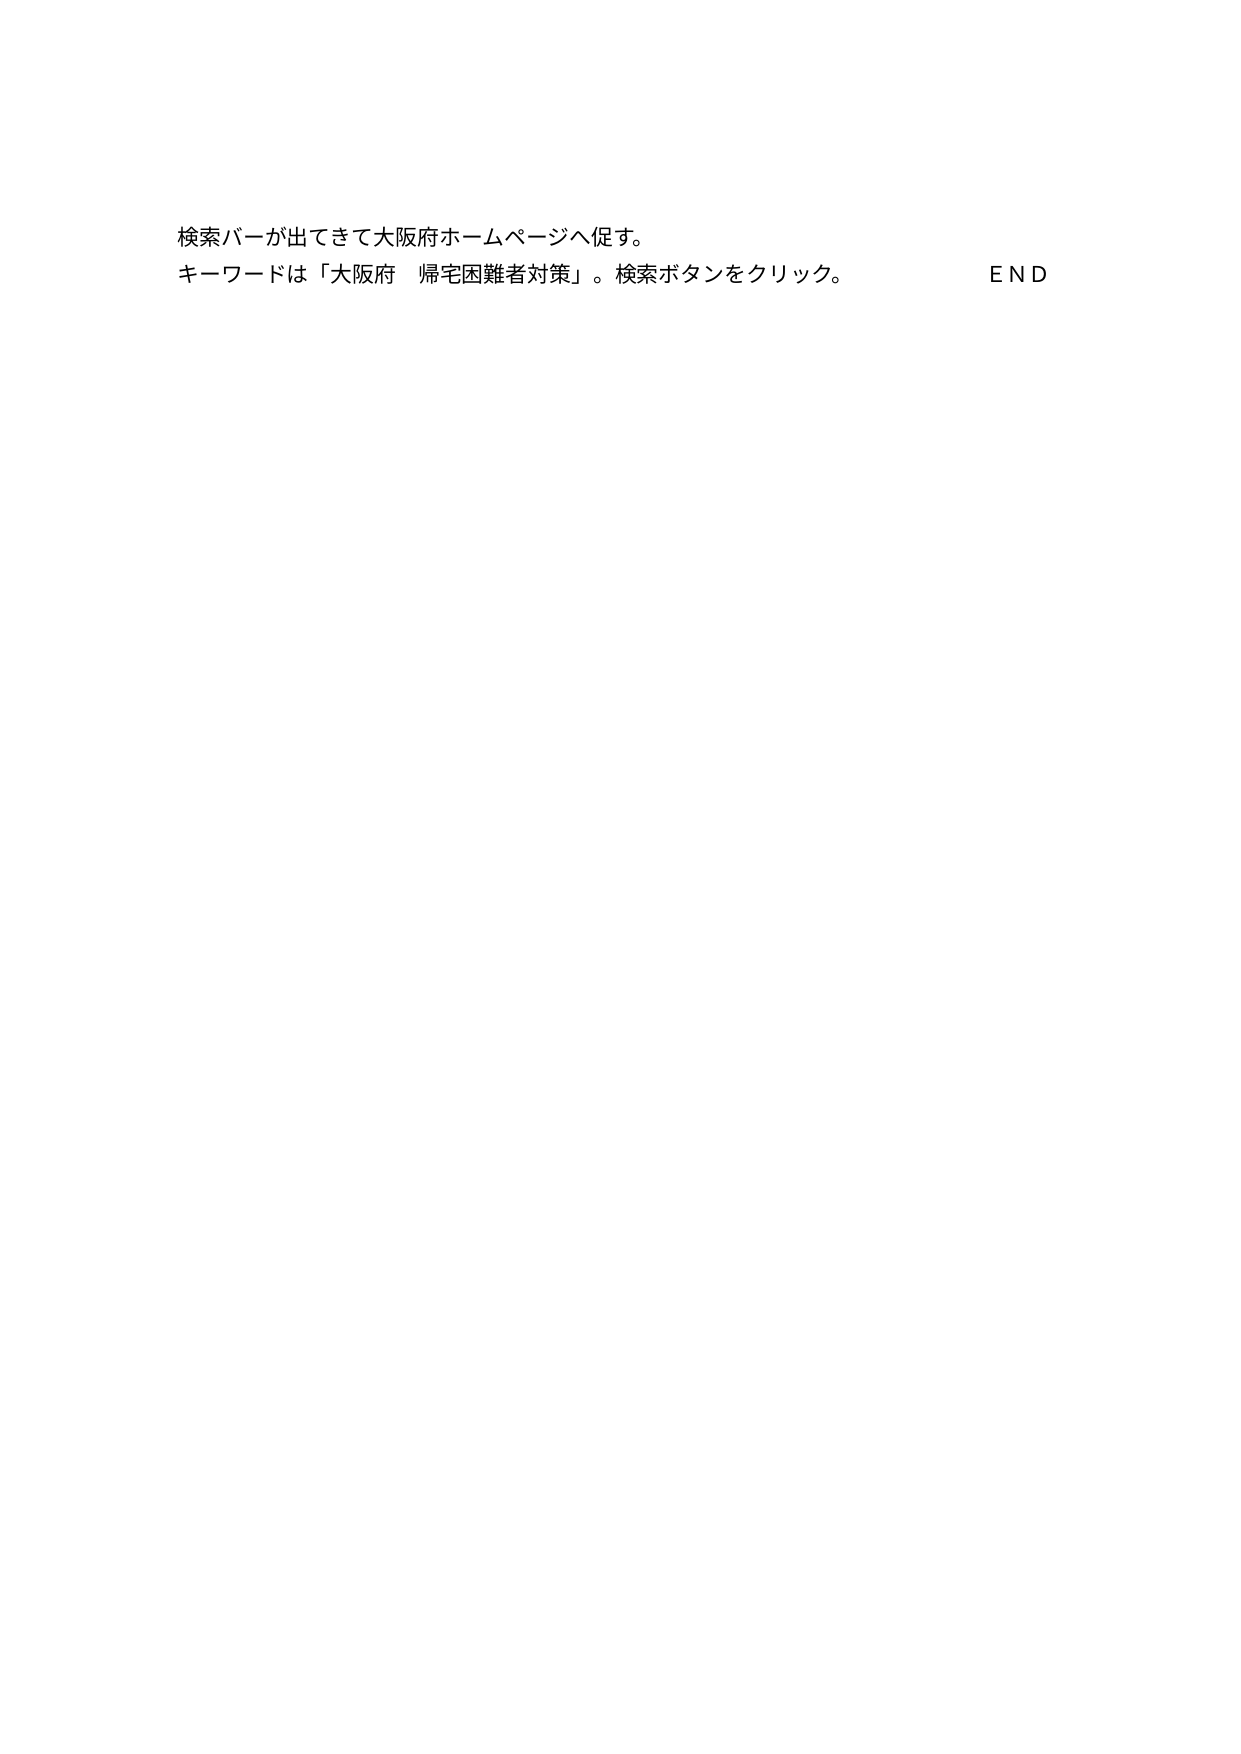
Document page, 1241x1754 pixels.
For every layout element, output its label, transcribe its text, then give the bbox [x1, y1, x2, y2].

text キーワードは「大阪府 帰宅困難者対策」。検索ボタンをクリック。 ＥＮＤ [177, 254, 1063, 292]
text 検索バーが出てきて大阪府ホームページへ促す。 [177, 217, 1063, 254]
